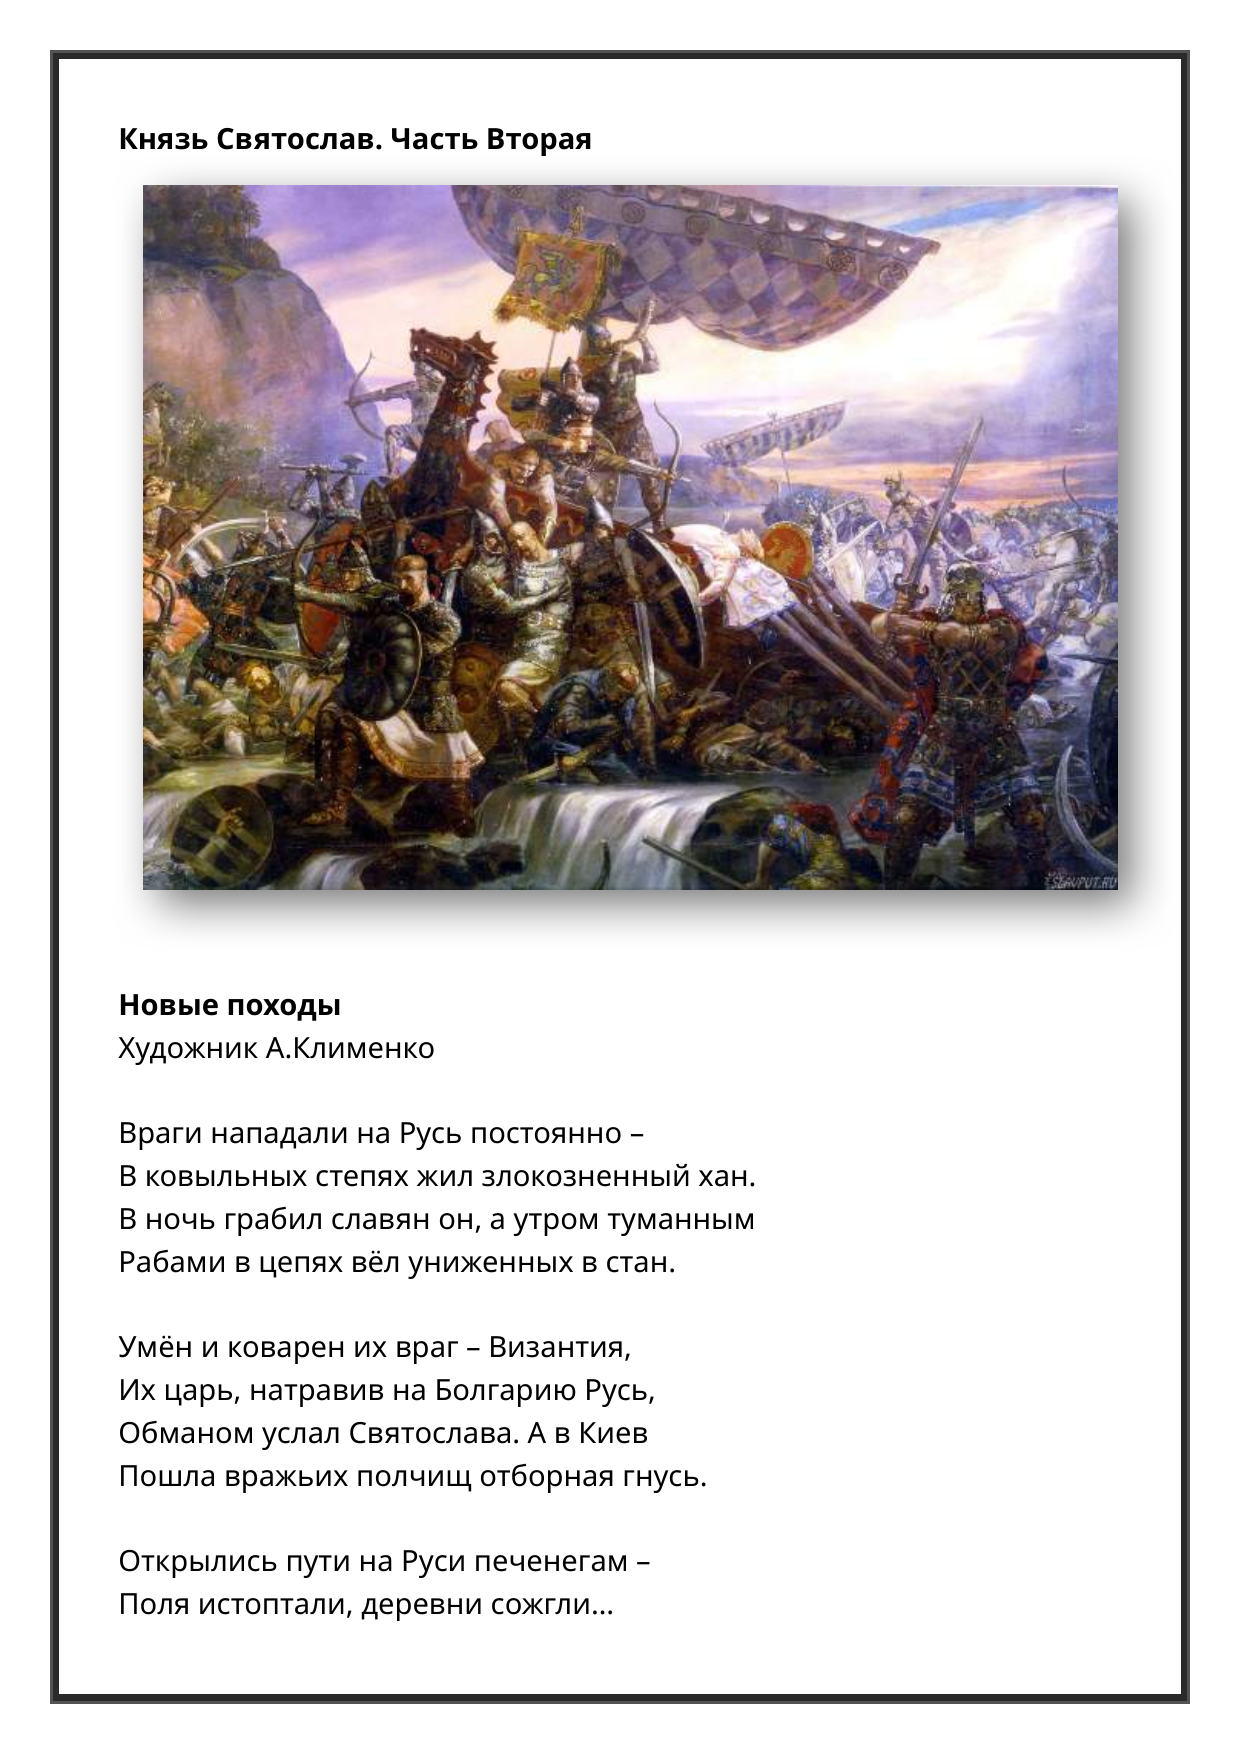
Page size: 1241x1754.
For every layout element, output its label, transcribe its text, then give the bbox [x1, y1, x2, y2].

picture [143, 185, 1118, 890]
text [118, 984, 1122, 1623]
